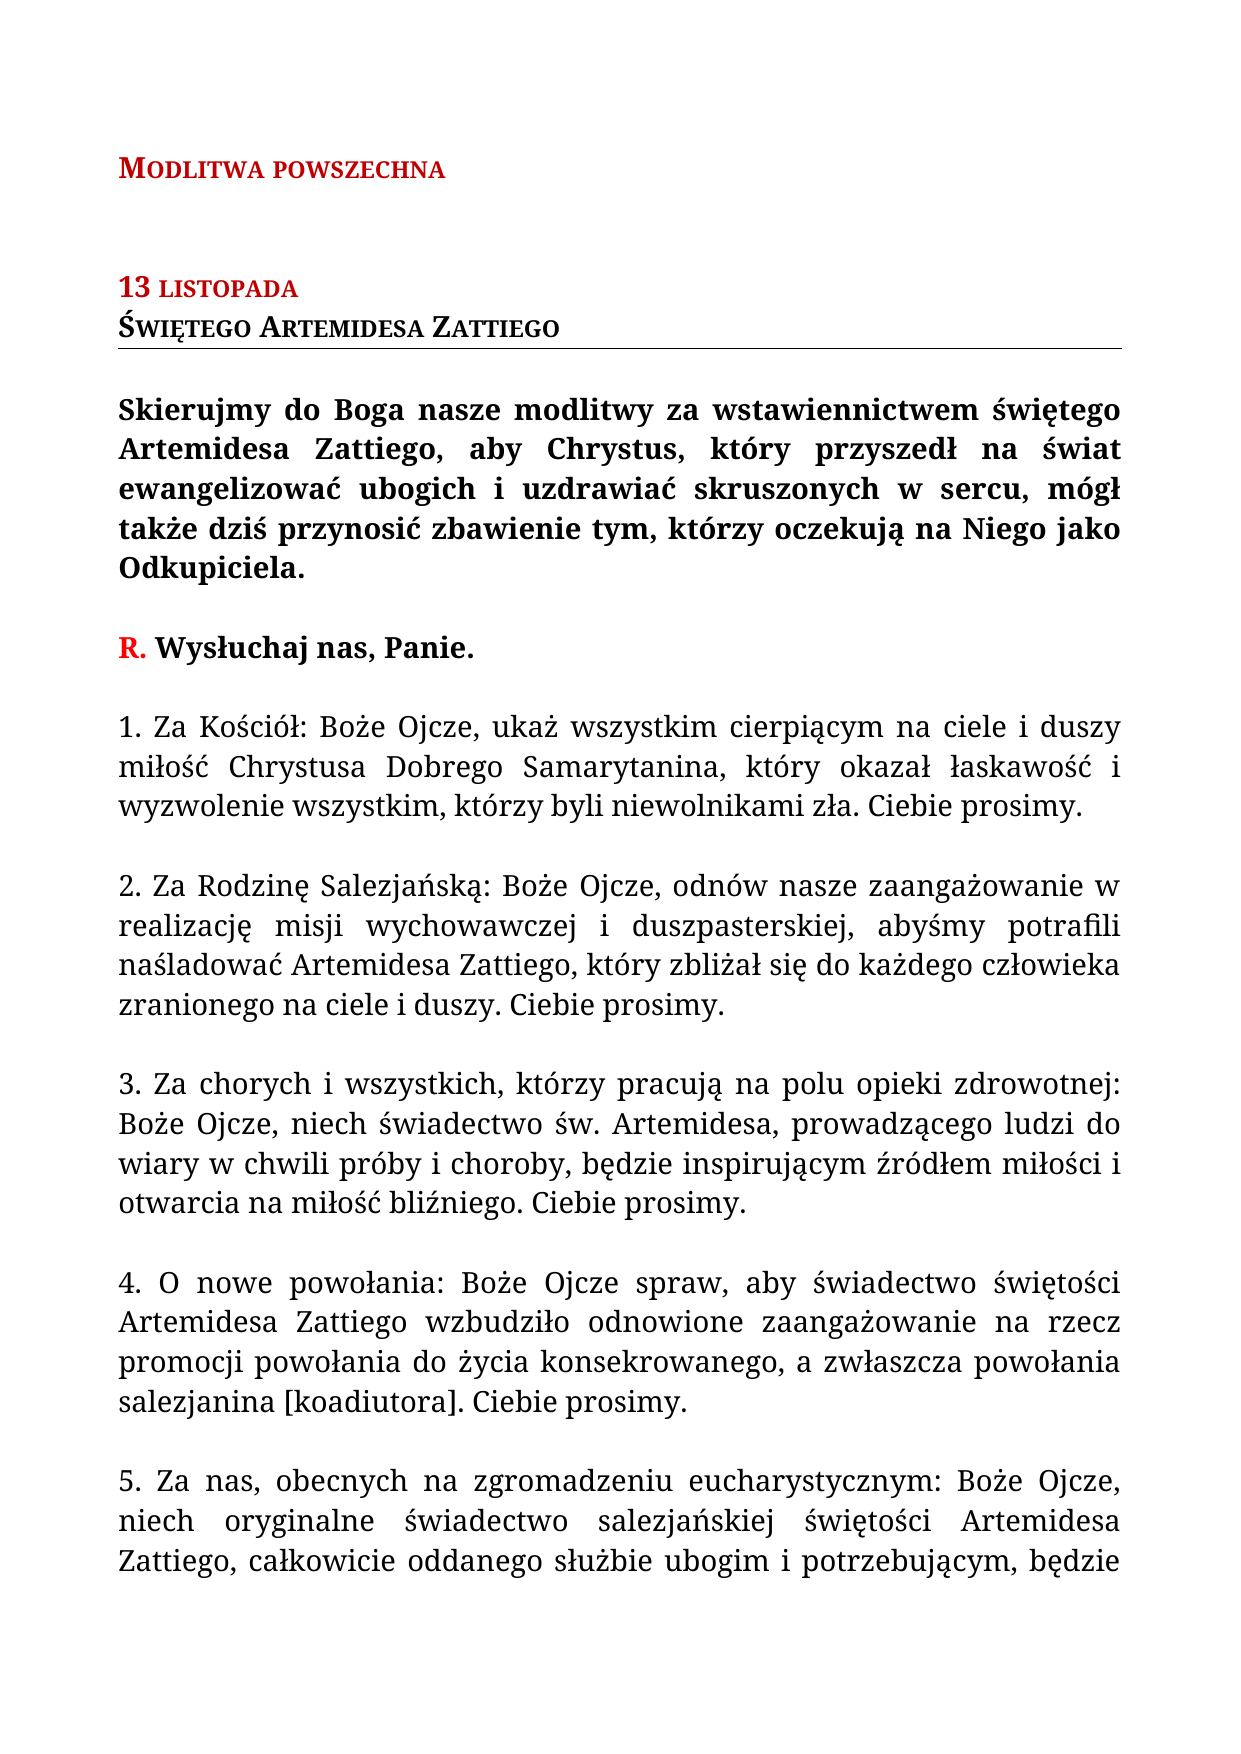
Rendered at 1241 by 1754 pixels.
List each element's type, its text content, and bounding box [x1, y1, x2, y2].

text 2. Za Rodzinę Salezjańską: Boże Ojcze, odnów nasze zaangażowanie w realizację misji wychowawczej i duszpasterskiej, abyśmy potrafili naśladować Artemidesa Zattiego, który zbliżał się do każdego człowieka zranionego na ciele i duszy. Ciebie prosimy. [118, 865, 1122, 1024]
text Skierujmy do Boga nasze modlitwy za wstawiennictwem świętego Artemidesa Zattiego, aby Chrystus, który przyszedł na świat ewangelizować ubogich i uzdrawiać skruszonych w sercu, mógł także dziś przynosić zbawienie tym, którzy oczekują na Niego jako Odkupiciela. [118, 389, 1122, 587]
text 13 listopada [118, 267, 1122, 306]
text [118, 1460, 1122, 1579]
text 1. Za Kościół: Boże Ojcze, ukaż wszystkim cierpiącym na ciele i duszy miłość Chrystusa Dobrego Samarytanina, który okazał łaskawość i wyzwolenie wszystkim, którzy byli niewolnikami zła. Ciebie prosimy. [118, 706, 1122, 825]
text Modlitwa powszechna [118, 148, 1122, 187]
text Świętego Artemidesa Zattiego [118, 306, 1122, 348]
text 4. O nowe powołania: Boże Ojcze spraw, aby świadectwo świętości Artemidesa Zattiego wzbudziło odnowione zaangażowanie na rzecz promocji powołania do życia konsekrowanego, a zwłaszcza powołania salezjanina [koadiutora]. Ciebie prosimy. [118, 1262, 1122, 1421]
text 3. Za chorych i wszystkich, którzy pracują na polu opieki zdrowotnej: Boże Ojcze, niech świadectwo św. Artemidesa, prowadzącego ludzi do wiary w chwili próby i choroby, będzie inspirującym źródłem miłości i otwarcia na miłość bliźniego. Ciebie prosimy. [118, 1063, 1122, 1222]
text R. Wysłuchaj nas, Panie. [118, 627, 1122, 667]
